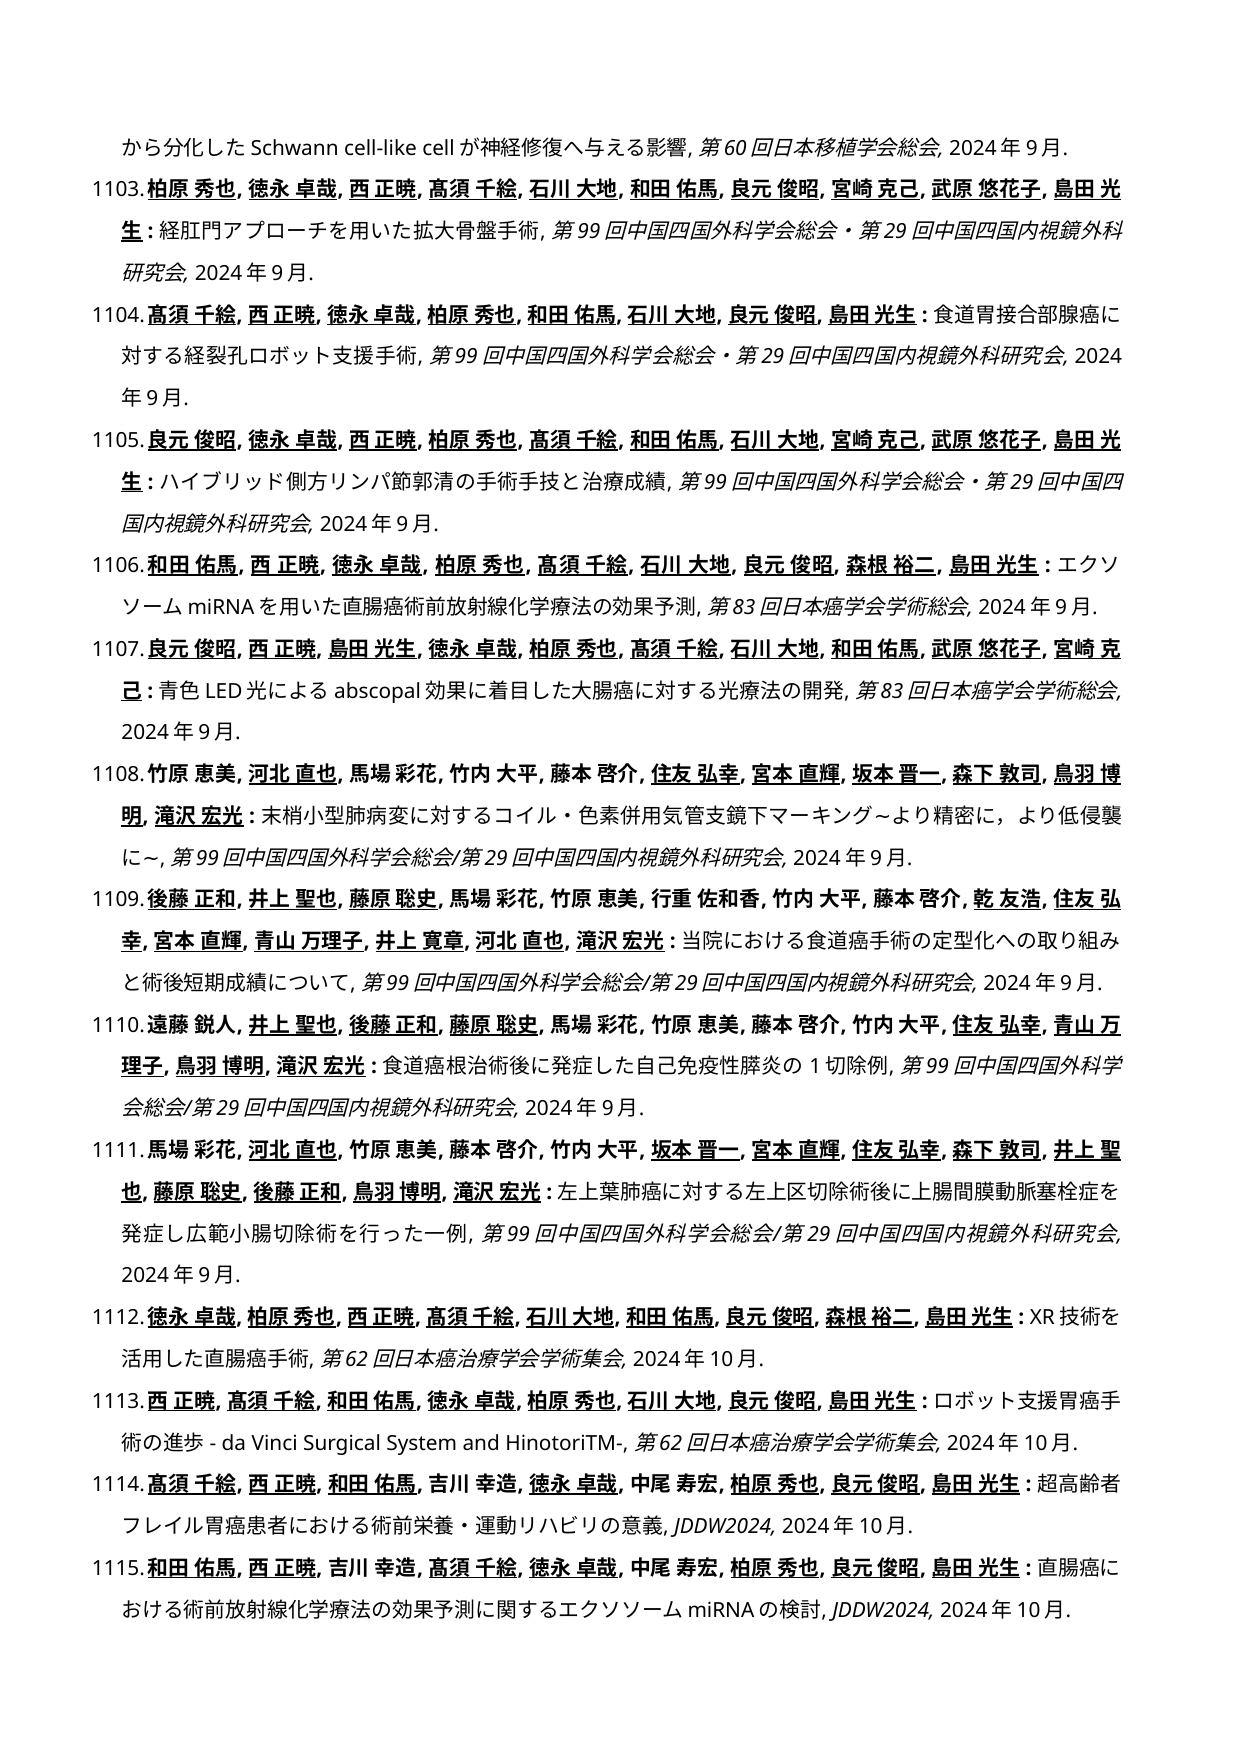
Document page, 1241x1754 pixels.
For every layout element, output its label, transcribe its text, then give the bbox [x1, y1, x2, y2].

list 遠藤 鋭人, 井上 聖也, 後藤 正和, 藤原 聡史, 馬場 彩花, 竹原 恵美, 藤本 啓介, 竹内 大平, 住友 弘幸, 青山 万理子, 鳥羽 博明, 滝沢 宏光 : 食道癌根治術後に発症した自己免疫性膵炎の1切除例, 第99回中国四国外科学会総会/第29回中国四国内視鏡外科研究会, 2024年9月. [92, 1002, 1122, 1128]
list 良元 俊昭, 徳永 卓哉, 西 正暁, 柏原 秀也, 髙須 千絵, 和田 佑馬, 石川 大地, 宮崎 克己, 武原 悠花子, 島田 光生 : ハイブリッド側方リンパ節郭清の手術手技と治療成績, 第99回中国四国外科学会総会・第29回中国四国内視鏡外科研究会, 2024年9月. [92, 417, 1122, 543]
list 竹原 恵美, 河北 直也, 馬場 彩花, 竹内 大平, 藤本 啓介, 住友 弘幸, 宮本 直輝, 坂本 晋一, 森下 敦司, 鳥羽 博明, 滝沢 宏光 : 末梢小型肺病変に対するコイル・色素併用気管支鏡下マーキング∼より精密に，より低侵襲に∼, 第99回中国四国外科学会総会/第29回中国四国内視鏡外科研究会, 2024年9月. [92, 752, 1122, 877]
list 髙須 千絵, 西 正暁, 和田 佑馬, 吉川 幸造, 徳永 卓哉, 中尾 寿宏, 柏原 秀也, 良元 俊昭, 島田 光生 : 超高齢者フレイル胃癌患者における術前栄養・運動リハビリの意義, JDDW2024, 2024年10月. [92, 1462, 1122, 1545]
list 良元 俊昭, 西 正暁, 島田 光生, 徳永 卓哉, 柏原 秀也, 髙須 千絵, 石川 大地, 和田 佑馬, 武原 悠花子, 宮崎 克己 : 青色LED光によるabscopal効果に着目した大腸癌に対する光療法の開発, 第83回日本癌学会学術総会, 2024年9月. [92, 626, 1122, 752]
list 徳永 卓哉, 柏原 秀也, 西 正暁, 髙須 千絵, 石川 大地, 和田 佑馬, 良元 俊昭, 森根 裕二, 島田 光生 : XR技術を活用した直腸癌手術, 第62回日本癌治療学会学術集会, 2024年10月. [92, 1295, 1122, 1378]
list 和田 佑馬, 西 正暁, 吉川 幸造, 髙須 千絵, 徳永 卓哉, 中尾 寿宏, 柏原 秀也, 良元 俊昭, 島田 光生 : 直腸癌における術前放射線化学療法の効果予測に関するエクソソームmiRNAの検討, JDDW2024, 2024年10月. [92, 1545, 1122, 1629]
list 和田 佑馬, 西 正暁, 徳永 卓哉, 柏原 秀也, 髙須 千絵, 石川 大地, 良元 俊昭, 森根 裕二, 島田 光生 : エクソソームmiRNAを用いた直腸癌術前放射線化学療法の効果予測, 第83回日本癌学会学術総会, 2024年9月. [92, 543, 1122, 626]
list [92, 125, 1122, 167]
list 西 正暁, 髙須 千絵, 和田 佑馬, 徳永 卓哉, 柏原 秀也, 石川 大地, 良元 俊昭, 島田 光生 : ロボット支援胃癌手術の進歩 - da Vinci Surgical System and HinotoriTM-, 第62回日本癌治療学会学術集会, 2024年10月. [92, 1378, 1122, 1462]
list 柏原 秀也, 徳永 卓哉, 西 正暁, 髙須 千絵, 石川 大地, 和田 佑馬, 良元 俊昭, 宮崎 克己, 武原 悠花子, 島田 光生 : 経肛門アプローチを用いた拡大骨盤手術, 第99回中国四国外科学会総会・第29回中国四国内視鏡外科研究会, 2024年9月. [92, 167, 1122, 292]
list 馬場 彩花, 河北 直也, 竹原 恵美, 藤本 啓介, 竹内 大平, 坂本 晋一, 宮本 直輝, 住友 弘幸, 森下 敦司, 井上 聖也, 藤原 聡史, 後藤 正和, 鳥羽 博明, 滝沢 宏光 : 左上葉肺癌に対する左上区切除術後に上腸間膜動脈塞栓症を発症し広範小腸切除術を行った一例, 第99回中国四国外科学会総会/第29回中国四国内視鏡外科研究会, 2024年9月. [92, 1128, 1122, 1295]
list 後藤 正和, 井上 聖也, 藤原 聡史, 馬場 彩花, 竹原 恵美, 行重 佐和香, 竹内 大平, 藤本 啓介, 乾 友浩, 住友 弘幸, 宮本 直輝, 青山 万理子, 井上 寛章, 河北 直也, 滝沢 宏光 : 当院における食道癌手術の定型化への取り組みと術後短期成績について, 第99回中国四国外科学会総会/第29回中国四国内視鏡外科研究会, 2024年9月. [92, 877, 1122, 1002]
list 髙須 千絵, 西 正暁, 徳永 卓哉, 柏原 秀也, 和田 佑馬, 石川 大地, 良元 俊昭, 島田 光生 : 食道胃接合部腺癌に対する経裂孔ロボット支援手術, 第99回中国四国外科学会総会・第29回中国四国内視鏡外科研究会, 2024年9月. [92, 292, 1122, 417]
